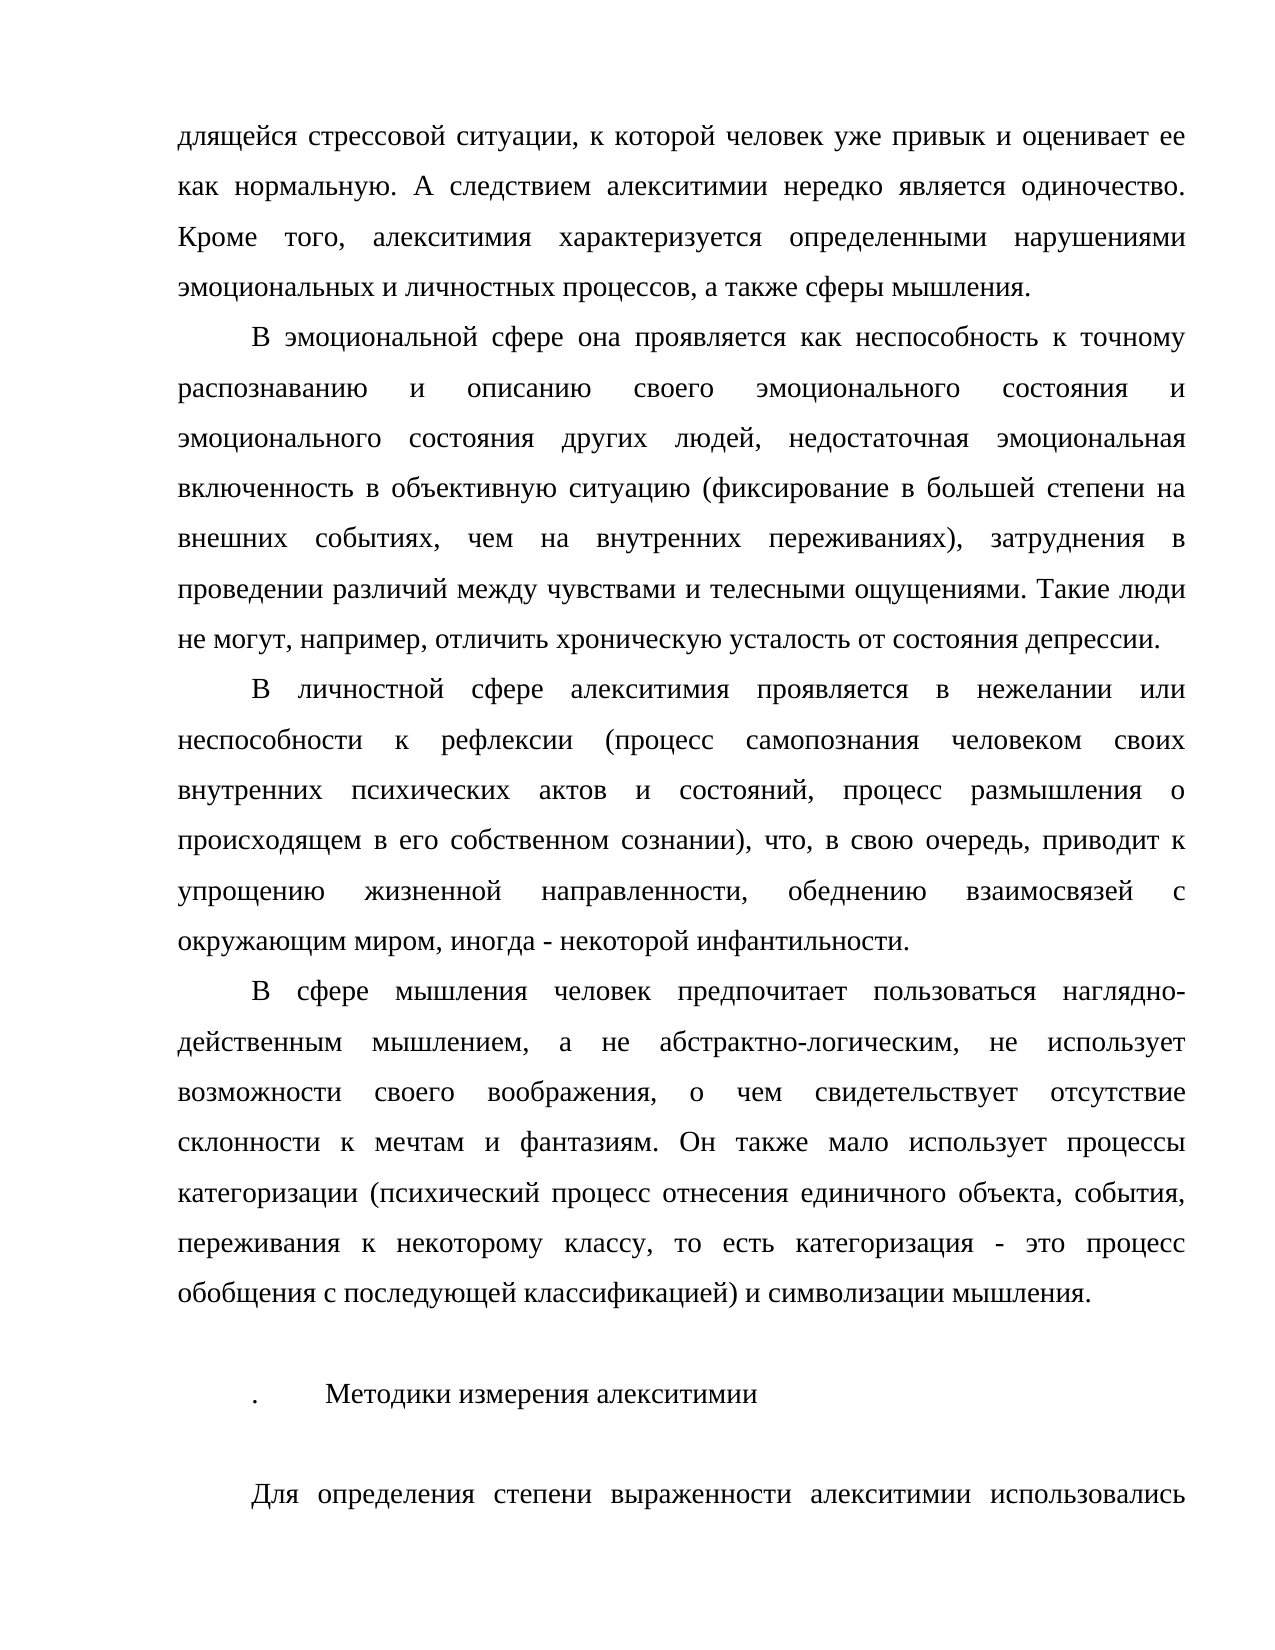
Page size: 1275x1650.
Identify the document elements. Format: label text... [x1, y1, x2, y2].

text В личностной сфере алекситимия проявляется в нежелании или неспособности к рефлексии (процесс самопознания человеком своих внутренних психических актов и состояний, процесс размышления о происходящем в его собственном сознании), что, в свою очередь, приводит к упрощению жизненной направленности, обеднению взаимосвязей с окружающим миром, иногда - некоторой инфантильности. [177, 672, 1186, 957]
text В эмоциональной сфере она проявляется как неспособность к точному распознаванию и описанию своего эмоционального состояния и эмоционального состояния других людей, недостаточная эмоциональная включенность в объективную ситуацию (фиксирование в большей степени на внешних событиях, чем на внутренних переживаниях), затруднения в проведении различий между чувствами и телесными ощущениями. Такие люди не могут, например, отличить хроническую усталость от состояния депрессии. [177, 319, 1186, 655]
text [177, 1477, 1186, 1510]
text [177, 118, 1186, 303]
text В сфере мышления человек предпочитает пользоваться наглядно-действенным мышлением, а не абстрактно-логическим, не использует возможности своего воображения, о чем свидетельствует отсутствие склонности к мечтам и фантазиям. Он также мало использует процессы категоризации (психический процесс отнесения единичного объекта, события, переживания к некоторому классу, то есть категоризация - это процесс обобщения с последующей классификацией) и символизации мышления. [177, 973, 1186, 1309]
text . Методики измерения алекситимии [177, 1376, 1186, 1409]
